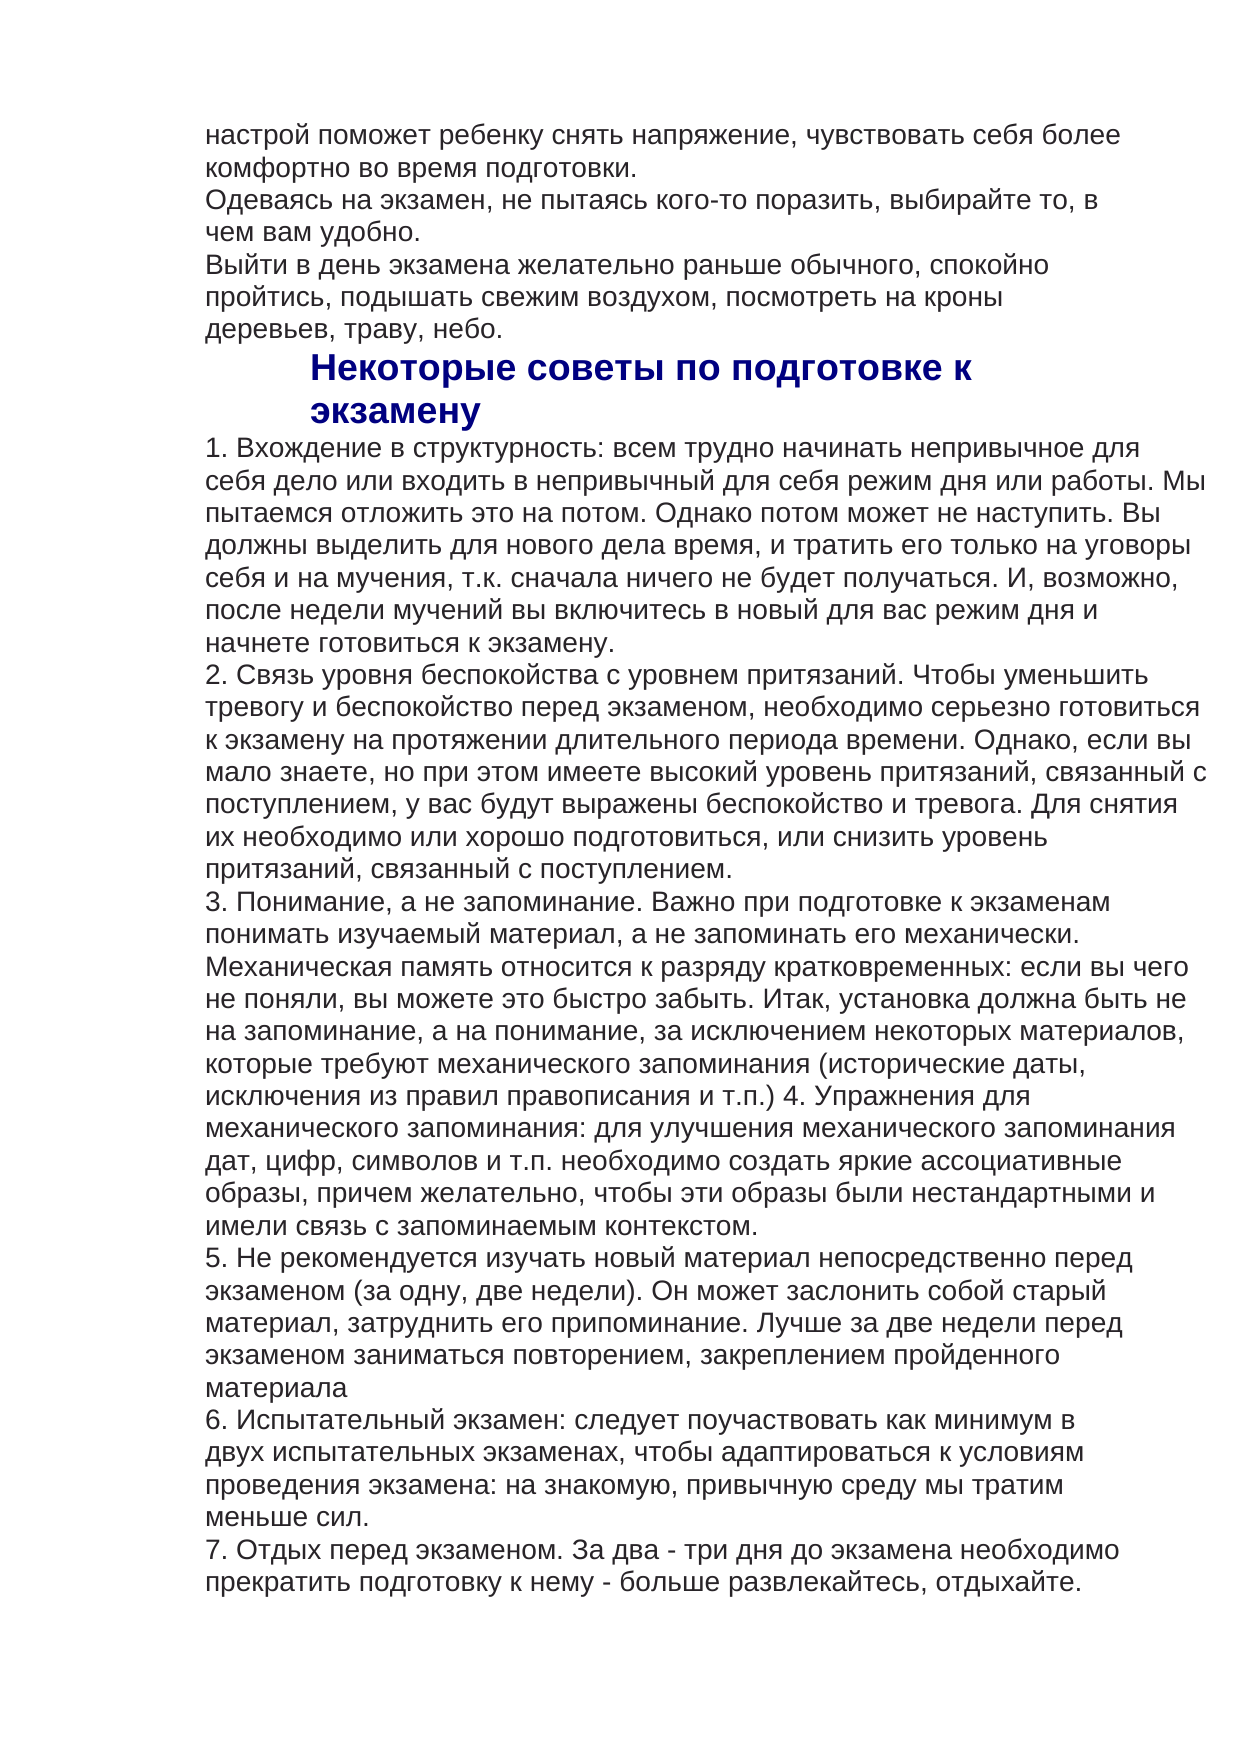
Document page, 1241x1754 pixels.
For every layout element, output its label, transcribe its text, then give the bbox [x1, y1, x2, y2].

text 1. Вхождение в структурность: всем трудно начинать непривычное для себя дело или входить в непривычный для себя режим дня или работы. Мы пытаемся отложить это на потом. Однако потом может не наступить. Вы должны выделить для нового дела время, и тратить его только на уговоры себя и на мучения, т.к. сначала ничего не будет получаться. И, возможно, после недели мучений вы включитесь в новый для вас режим дня и начнете готовиться к экзамену. [205, 431, 1209, 658]
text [184, 118, 1191, 183]
text 3. Понимание, а не запоминание. Важно при подготовке к экзаменам понимать изучаемый материал, а не запоминать его механически. Механическая память относится к разряду кратковременных: если вы чего не поняли, вы можете это быстро забыть. Итак, установка должна быть не на запоминание, а на понимание, за исключением некоторых материалов, которые требуют механического запоминания (исторические даты, исключения из правил правописания и т.п.) 4. Упражнения для механического запоминания: для улучшения механического запоминания дат, цифр, символов и т.п. необходимо создать яркие ассоциативные образы, причем желательно, чтобы эти образы были нестандартными и имели связь с запоминаемым контекстом. [205, 885, 1199, 1241]
text Выйти в день экзамена желательно раньше обычного, спокойно пройтись, подышать свежим воздухом, посмотреть на кроны деревьев, траву, небо. [205, 248, 1133, 345]
text 7. Отдых перед экзаменом. За два - три дня до экзамена необходимо прекратить подготовку к нему - больше развлекайтесь, отдыхайте. [205, 1533, 1201, 1597]
text 6. Испытательный экзамен: следует поучаствовать как минимум в двух испытательных экзаменах, чтобы адаптироваться к условиям проведения экзамена: на знакомую, привычную среду мы тратим меньше сил. [205, 1403, 1121, 1533]
text Одеваясь на экзамен, не пытаясь кого-то поразить, выбирайте то, в чем вам удобно. [205, 183, 1147, 248]
text Некоторые советы по подготовке к экзамену [310, 345, 1108, 431]
text 2. Связь уровня беспокойства с уровнем притязаний. Чтобы уменьшить тревогу и беспокойство перед экзаменом, необходимо серьезно готовиться к экзамену на протяжении длительного периода времени. Однако, если вы мало знаете, но при этом имеете высокий уровень притязаний, связанный с поступлением, у вас будут выражены беспокойство и тревога. Для снятия их необходимо или хорошо подготовиться, или снизить уровень притязаний, связанный с поступлением. [205, 658, 1213, 885]
text 5. Не рекомендуется изучать новый материал непосредственно перед экзаменом (за одну, две недели). Он может заслонить собой старый материал, затруднить его припоминание. Лучше за две недели перед экзаменом заниматься повторением, закреплением пройденного материала [205, 1241, 1206, 1403]
